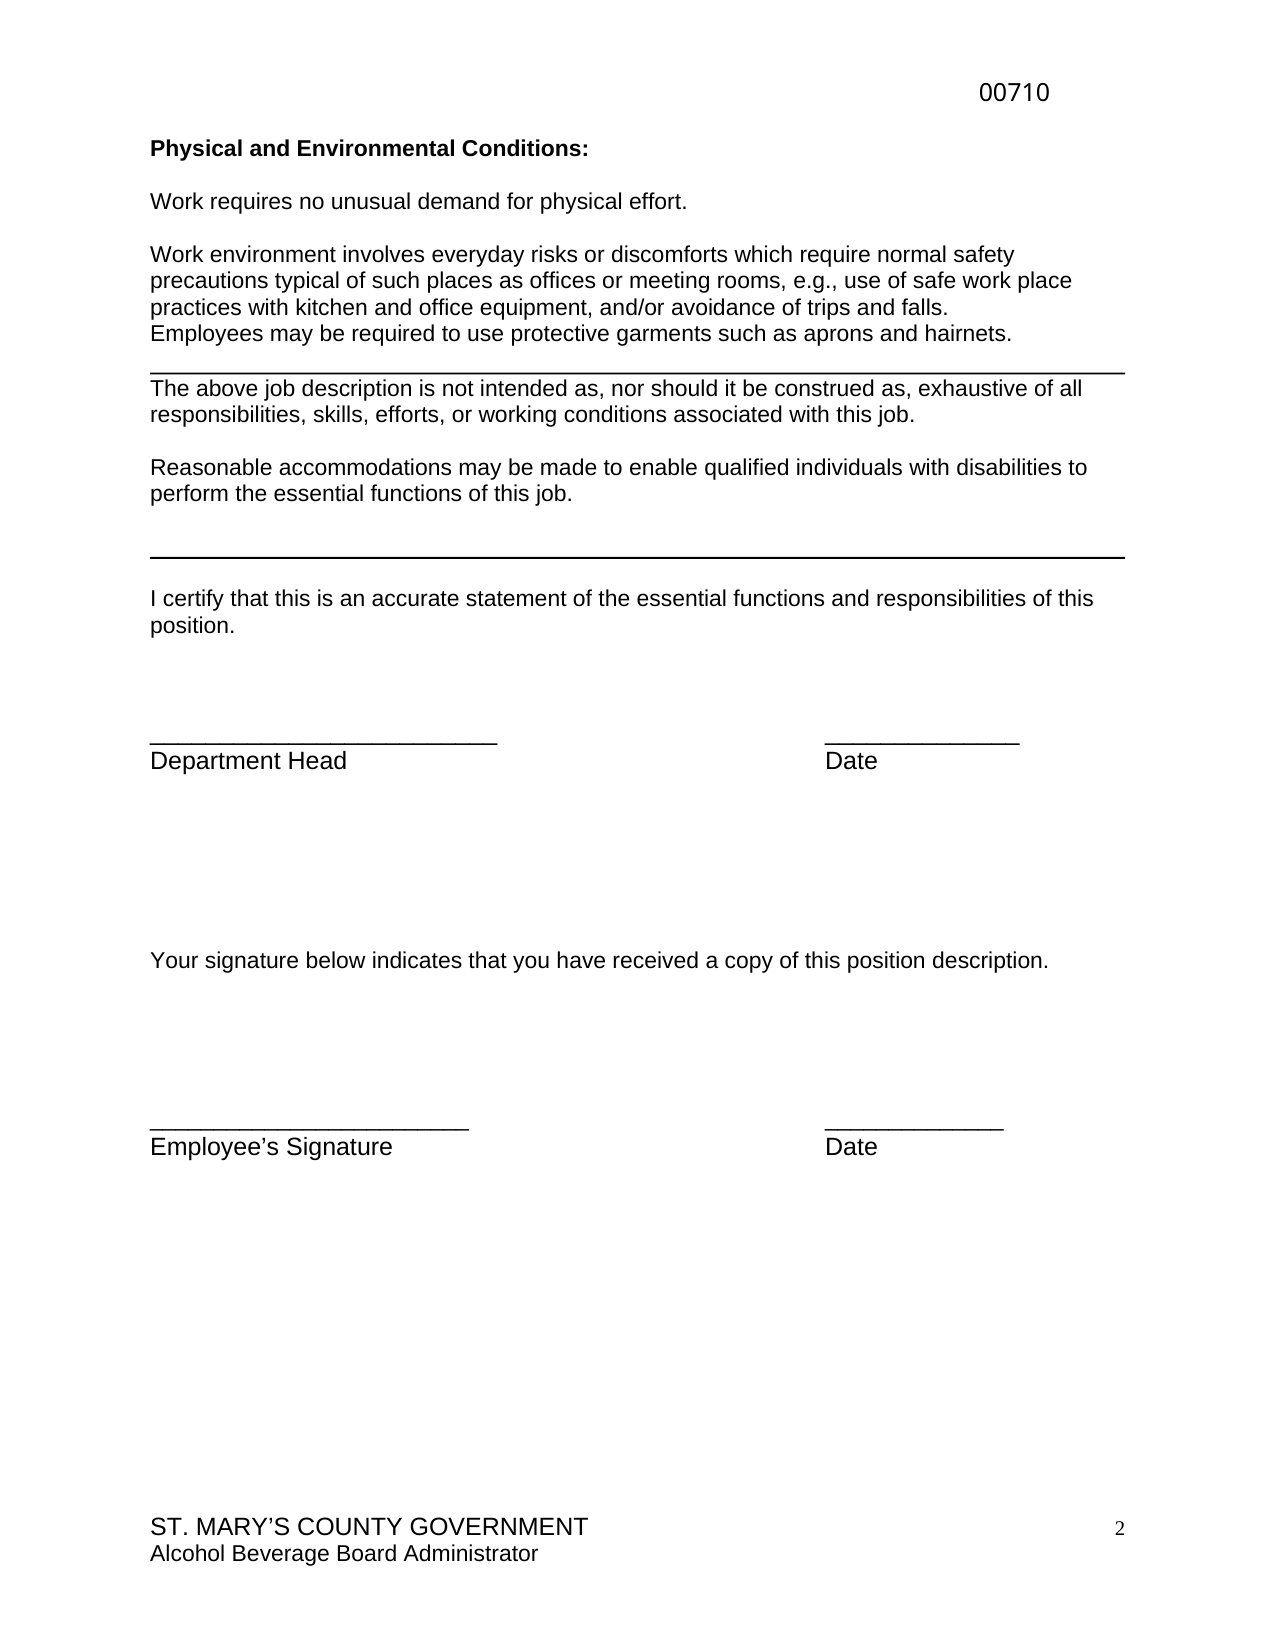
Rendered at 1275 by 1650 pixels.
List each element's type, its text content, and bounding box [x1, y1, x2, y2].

text Physical and Environmental Conditions: [150, 135, 1125, 162]
subtitle _________________________ ______________ [150, 717, 1125, 746]
text Reasonable accommodations may be made to enable qualified individuals with disabilities to perform the essential functions of this job. [150, 454, 1125, 506]
text Employees may be required to use protective garments such as aprons and hairnets. [150, 320, 1125, 346]
subtitle Department Head Date [150, 746, 1125, 775]
text I certify that this is an accurate statement of the essential functions and responsibilities of this position. [150, 585, 1125, 638]
text The above job description is not intended as, nor should it be construed as, exhaustive of all responsibilities, skills, efforts, or working conditions associated with this job. [150, 374, 1125, 427]
text Work environment involves everyday risks or discomforts which require normal safety precautions typical of such places as offices or meeting rooms, e.g., use of safe work place practices with kitchen and office equipment, and/or avoidance of trips and falls. [150, 241, 1125, 320]
text Employee’s Signature Date [150, 1132, 1125, 1160]
text Your signature below indicates that you have received a copy of this position description. [150, 947, 1125, 973]
text _________________________ ______________ [150, 1105, 1125, 1132]
text Work requires no unusual demand for physical effort. [150, 188, 1125, 214]
